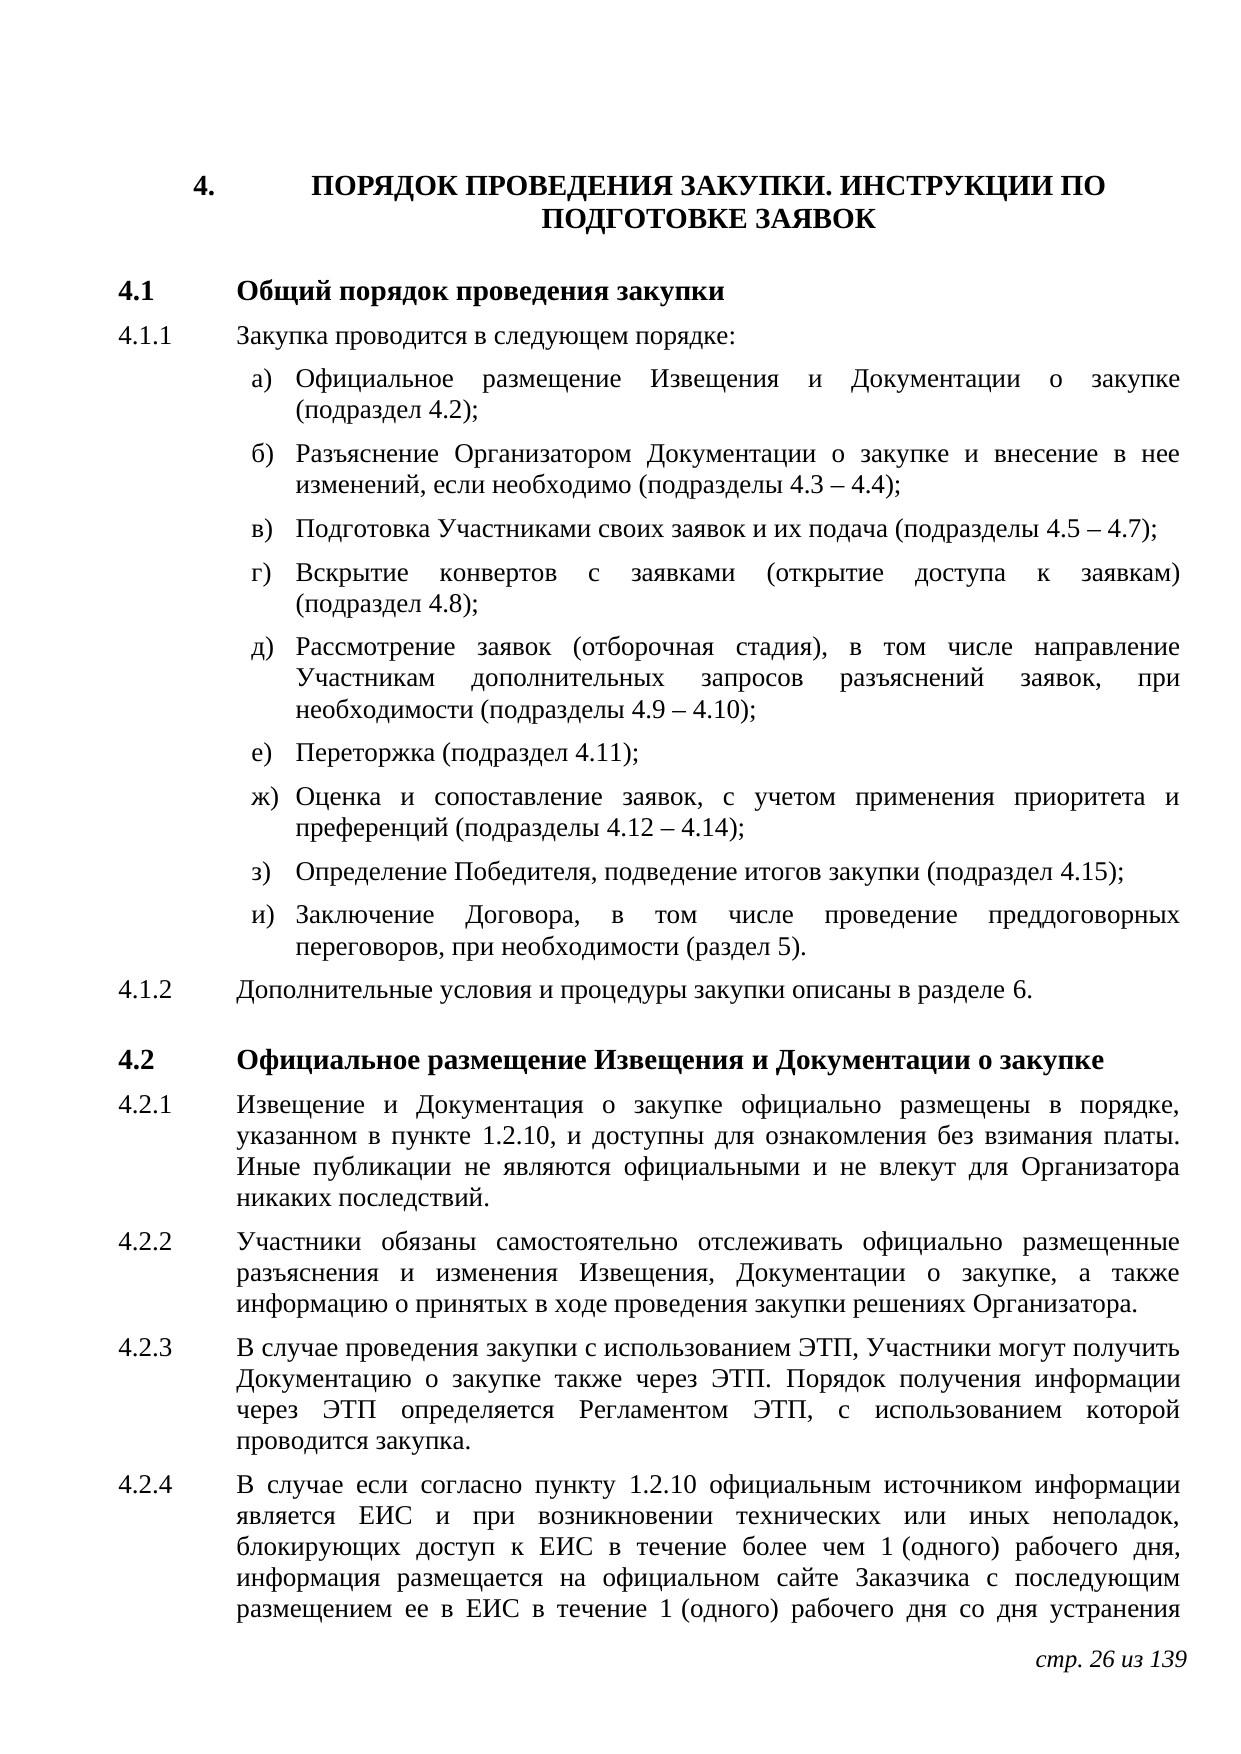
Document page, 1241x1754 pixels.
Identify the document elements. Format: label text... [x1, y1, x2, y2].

text Участники обязаны самостоятельно отслеживать официально размещенные разъяснения и изменения Извещения, Документации о закупке, а также информацию о принятых в ходе проведения закупки решениях Организатора. [118, 1225, 1181, 1318]
list Переторжка (подраздел 4.11); [251, 736, 1181, 767]
list Оценка и сопоставление заявок, с учетом применения приоритета и преференций (подразделы 4.12 – 4.14); [251, 780, 1181, 842]
subtitle ПОРЯДОК ПРОВЕДЕНИЯ ЗАКУПКИ. ИНСТРУКЦИИ ПО ПОДГОТОВКЕ ЗАЯВОК [118, 168, 1181, 235]
subtitle Официальное размещение Извещения и Документации о закупке [118, 1042, 1181, 1075]
list Подготовка Участниками своих заявок и их подача (подразделы 4.5 – 4.7); [251, 512, 1181, 543]
list Рассмотрение заявок (отборочная стадия), в том числе направление Участникам дополнительных запросов разъяснений заявок, при необходимости (подразделы 4.9 – 4.10); [251, 630, 1181, 724]
list Вскрытие конвертов с заявками (открытие доступа к заявкам) (подраздел 4.8); [251, 556, 1181, 618]
text Дополнительные условия и процедуры закупки описаны в разделе 6. [118, 973, 1181, 1004]
list Разъяснение Организатором Документации о закупке и внесение в нее изменений, если необходимо (подразделы 4.3 – 4.4); [251, 437, 1181, 499]
text Извещение и Документация о закупке официально размещены в порядке, указанном в пункте 1.2.10, и доступны для ознакомления без взимания платы. Иные публикации не являются официальными и не влекут для Организатора никаких последствий. [118, 1088, 1181, 1212]
subtitle Общий порядок проведения закупки [118, 273, 1181, 306]
text Закупка проводится в следующем порядке: [118, 319, 1181, 350]
list Официальное размещение Извещения и Документации о закупке (подраздел 4.2); [251, 362, 1181, 425]
text В случае проведения закупки с использованием ЭТП, Участники могут получить Документацию о закупке также через ЭТП. Порядок получения информации через ЭТП определяется Регламентом ЭТП, с использованием которой проводится закупка. [118, 1331, 1181, 1456]
list Определение Победителя, подведение итогов закупки (подраздел 4.15); [251, 855, 1181, 886]
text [118, 1468, 1181, 1624]
list Заключение Договора, в том числе проведение преддоговорных переговоров, при необходимости (раздел 5). [251, 898, 1181, 961]
